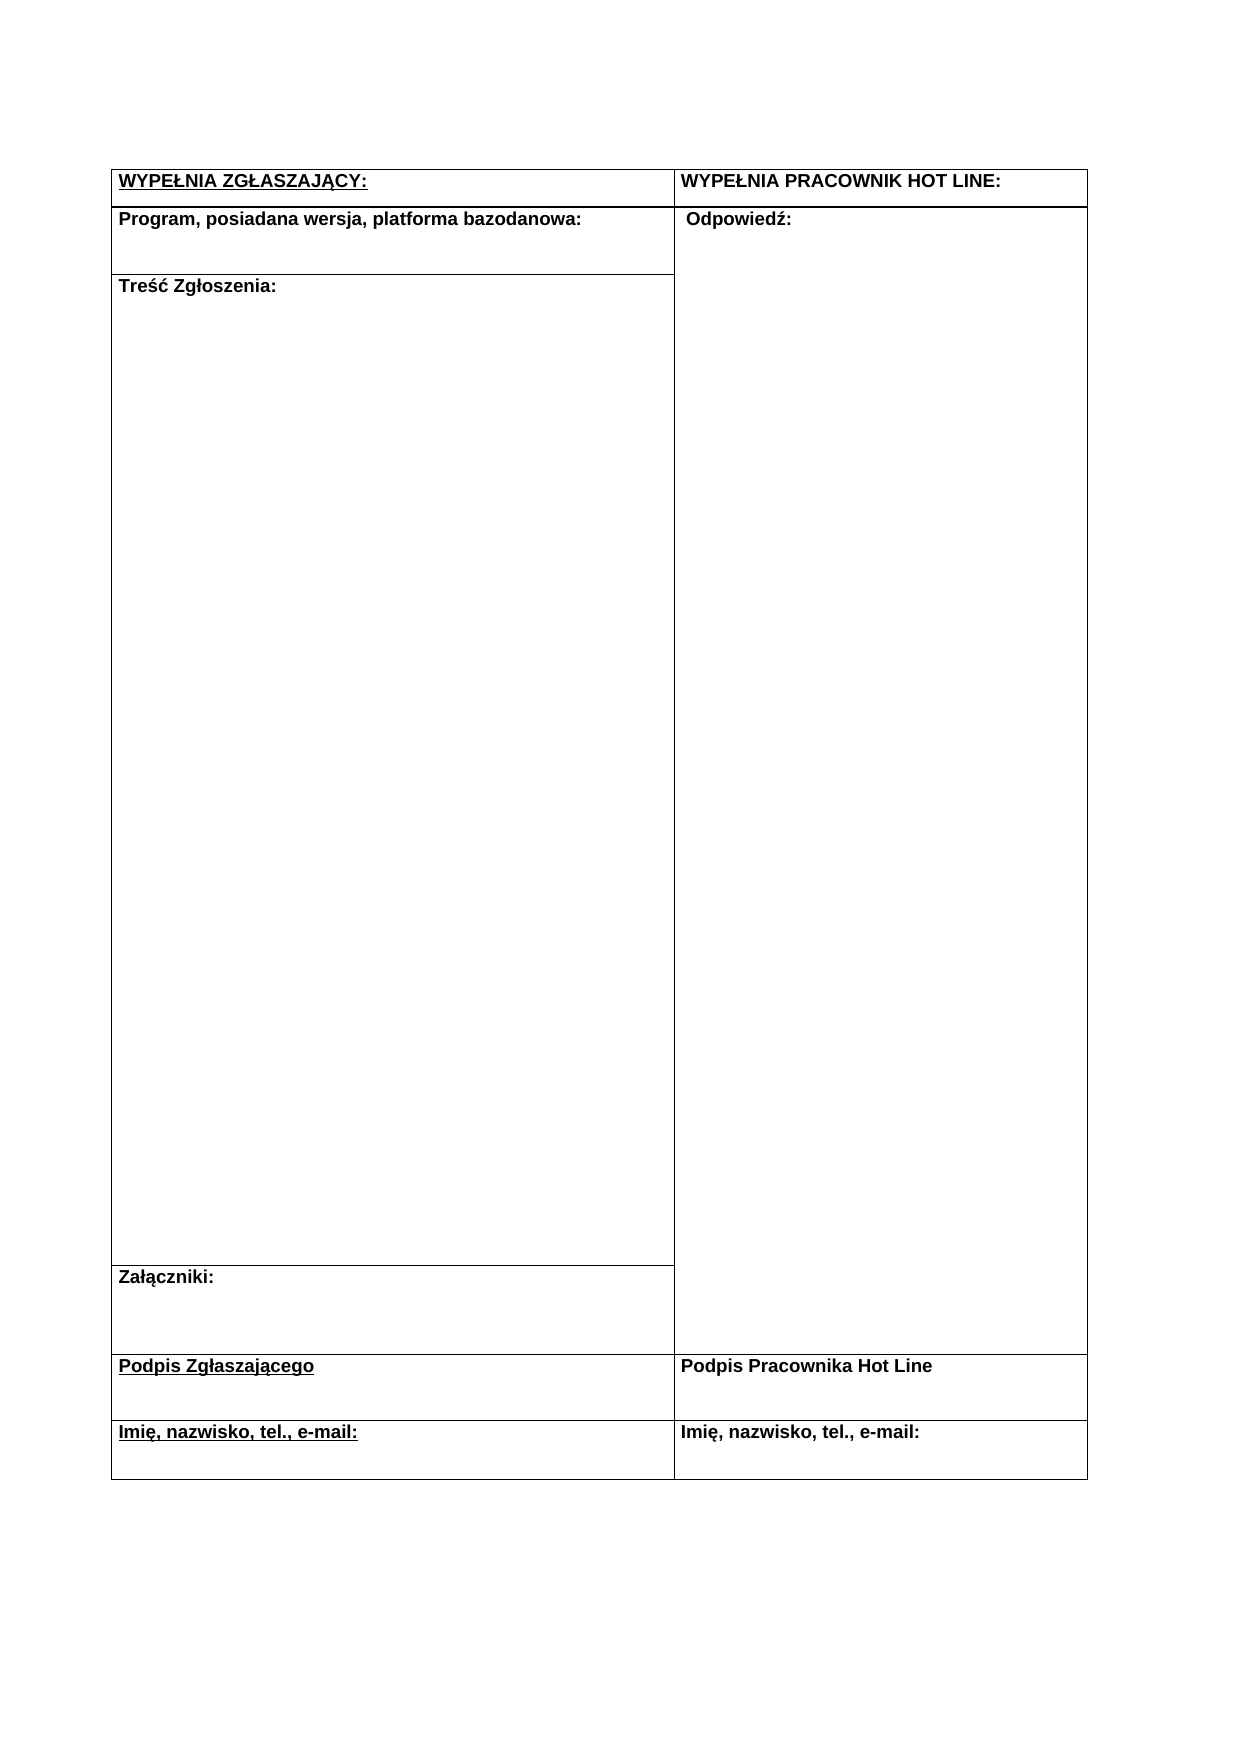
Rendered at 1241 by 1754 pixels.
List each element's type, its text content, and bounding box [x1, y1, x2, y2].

table_cell Podpis Zgłaszającego [112, 1355, 674, 1420]
table_header WYPEŁNIA PRACOWNIK HOT LINE: [675, 170, 1087, 206]
table_cell Program, posiadana wersja, platforma bazodanowa: [112, 208, 674, 274]
table_cell Imię, nazwisko, tel., e-mail: [675, 1421, 1087, 1478]
table_cell Imię, nazwisko, tel., e-mail: [112, 1421, 674, 1478]
table_cell Odpowiedź: [675, 208, 1087, 1354]
table_cell Podpis Pracownika Hot Line [675, 1355, 1087, 1420]
table_cell Treść Zgłoszenia: [112, 275, 674, 1265]
table_cell Załączniki: [112, 1266, 674, 1354]
table_header WYPEŁNIA ZGŁASZAJĄCY: [112, 170, 674, 206]
